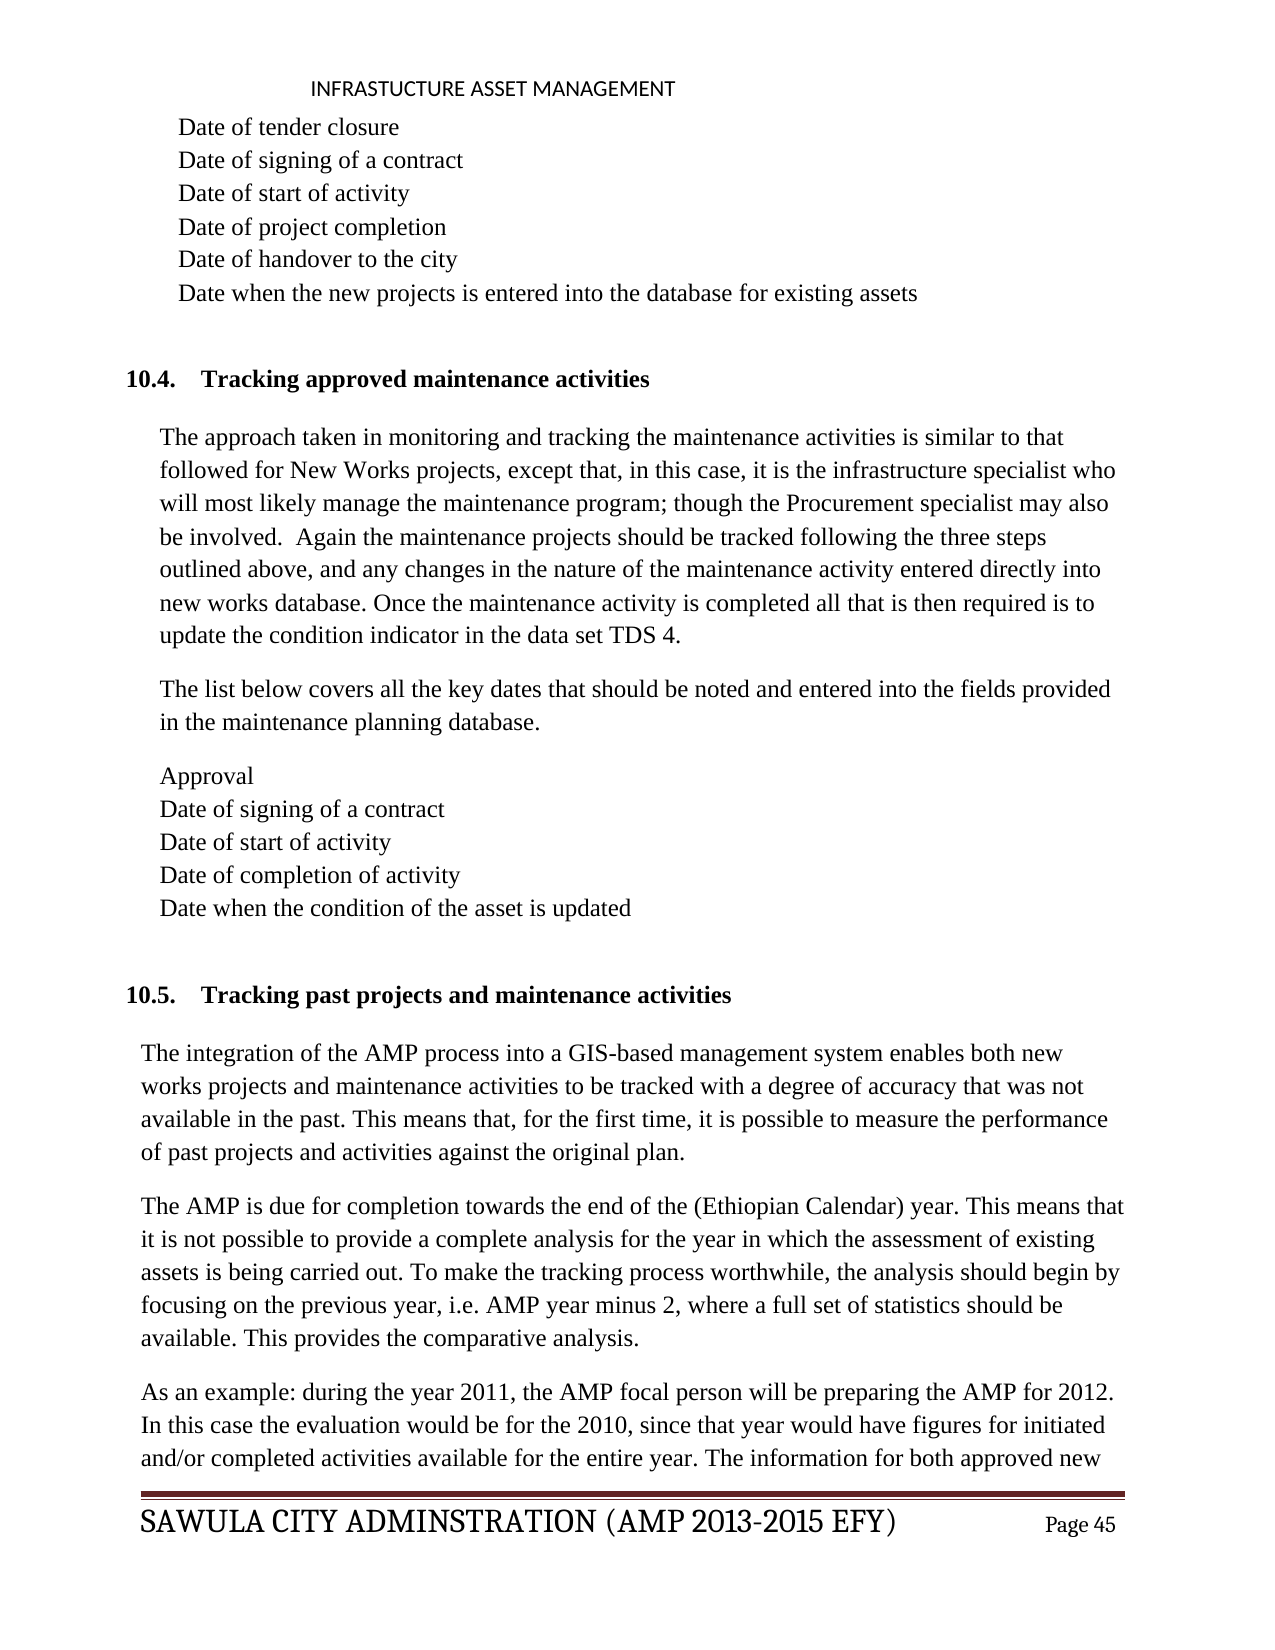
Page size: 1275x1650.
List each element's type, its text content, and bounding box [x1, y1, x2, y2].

list Date when the new projects is entered into the database for existing assets [178, 278, 1125, 306]
list Date of start of activity [178, 178, 1125, 207]
list Date of completion of activity [159, 860, 1125, 889]
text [141, 1377, 1125, 1472]
list Date of tender closure [178, 112, 1125, 141]
list Date when the condition of the asset is updated [159, 893, 1125, 922]
subtitle Tracking past projects and maintenance activities [126, 980, 1125, 1009]
list Approval [159, 761, 1125, 790]
text The list below covers all the key dates that should be noted and entered into the fields provided in the maintenance planning database. [159, 674, 1125, 736]
list Date of signing of a contract [178, 146, 1125, 174]
text The integration of the AMP process into a GIS-based management system enables both new works projects and maintenance activities to be tracked with a degree of accuracy that was not available in the past. This means that, for the first time, it is possible to measure the performance of past projects and activities against the original plan. [141, 1038, 1125, 1166]
list Date of handover to the city [178, 244, 1125, 273]
list Date of start of activity [159, 827, 1125, 856]
subtitle Tracking approved maintenance activities [126, 364, 1125, 393]
text The AMP is due for completion towards the end of the (Ethiopian Calendar) year. This means that it is not possible to provide a complete analysis for the year in which the assessment of existing assets is being carried out. To make the tracking process worthwhile, the analysis should begin by focusing on the previous year, i.e. AMP year minus 2, where a full set of statistics should be available. This provides the comparative analysis. [141, 1191, 1125, 1352]
list Date of signing of a contract [159, 794, 1125, 823]
text The approach taken in monitoring and tracking the maintenance activities is similar to that followed for New Works projects, except that, in this case, it is the infrastructure specialist who will most likely manage the maintenance program; though the Procurement specialist may also be involved. Again the maintenance projects should be tracked following the three steps outlined above, and any changes in the nature of the maintenance activity entered directly into new works database. Once the maintenance activity is completed all that is then required is to update the condition indicator in the data set TDS 4. [159, 422, 1125, 649]
list Date of project completion [178, 212, 1125, 240]
